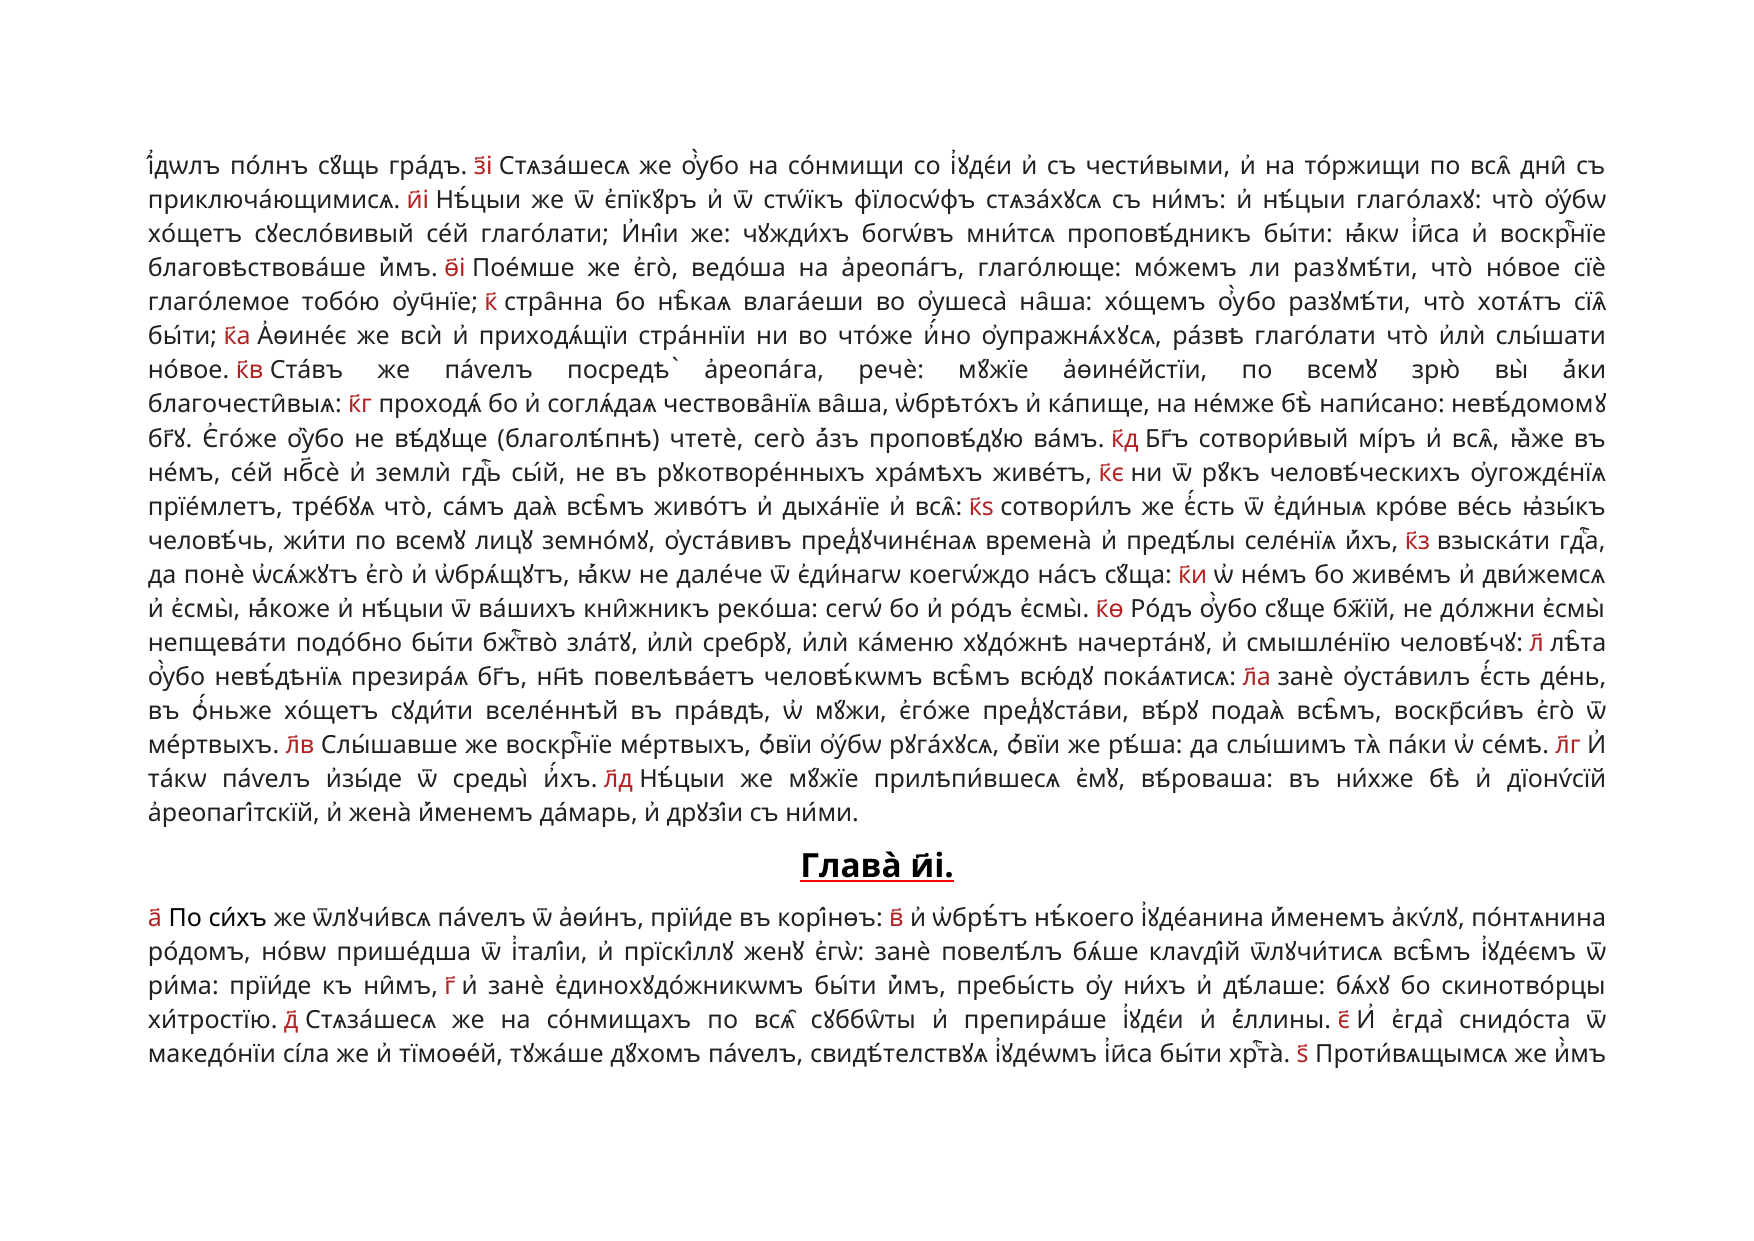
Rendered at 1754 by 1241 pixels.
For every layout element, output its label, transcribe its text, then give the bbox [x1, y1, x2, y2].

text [148, 899, 1606, 1070]
text Глава̀ и҃і. [148, 841, 1606, 887]
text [148, 148, 1606, 829]
